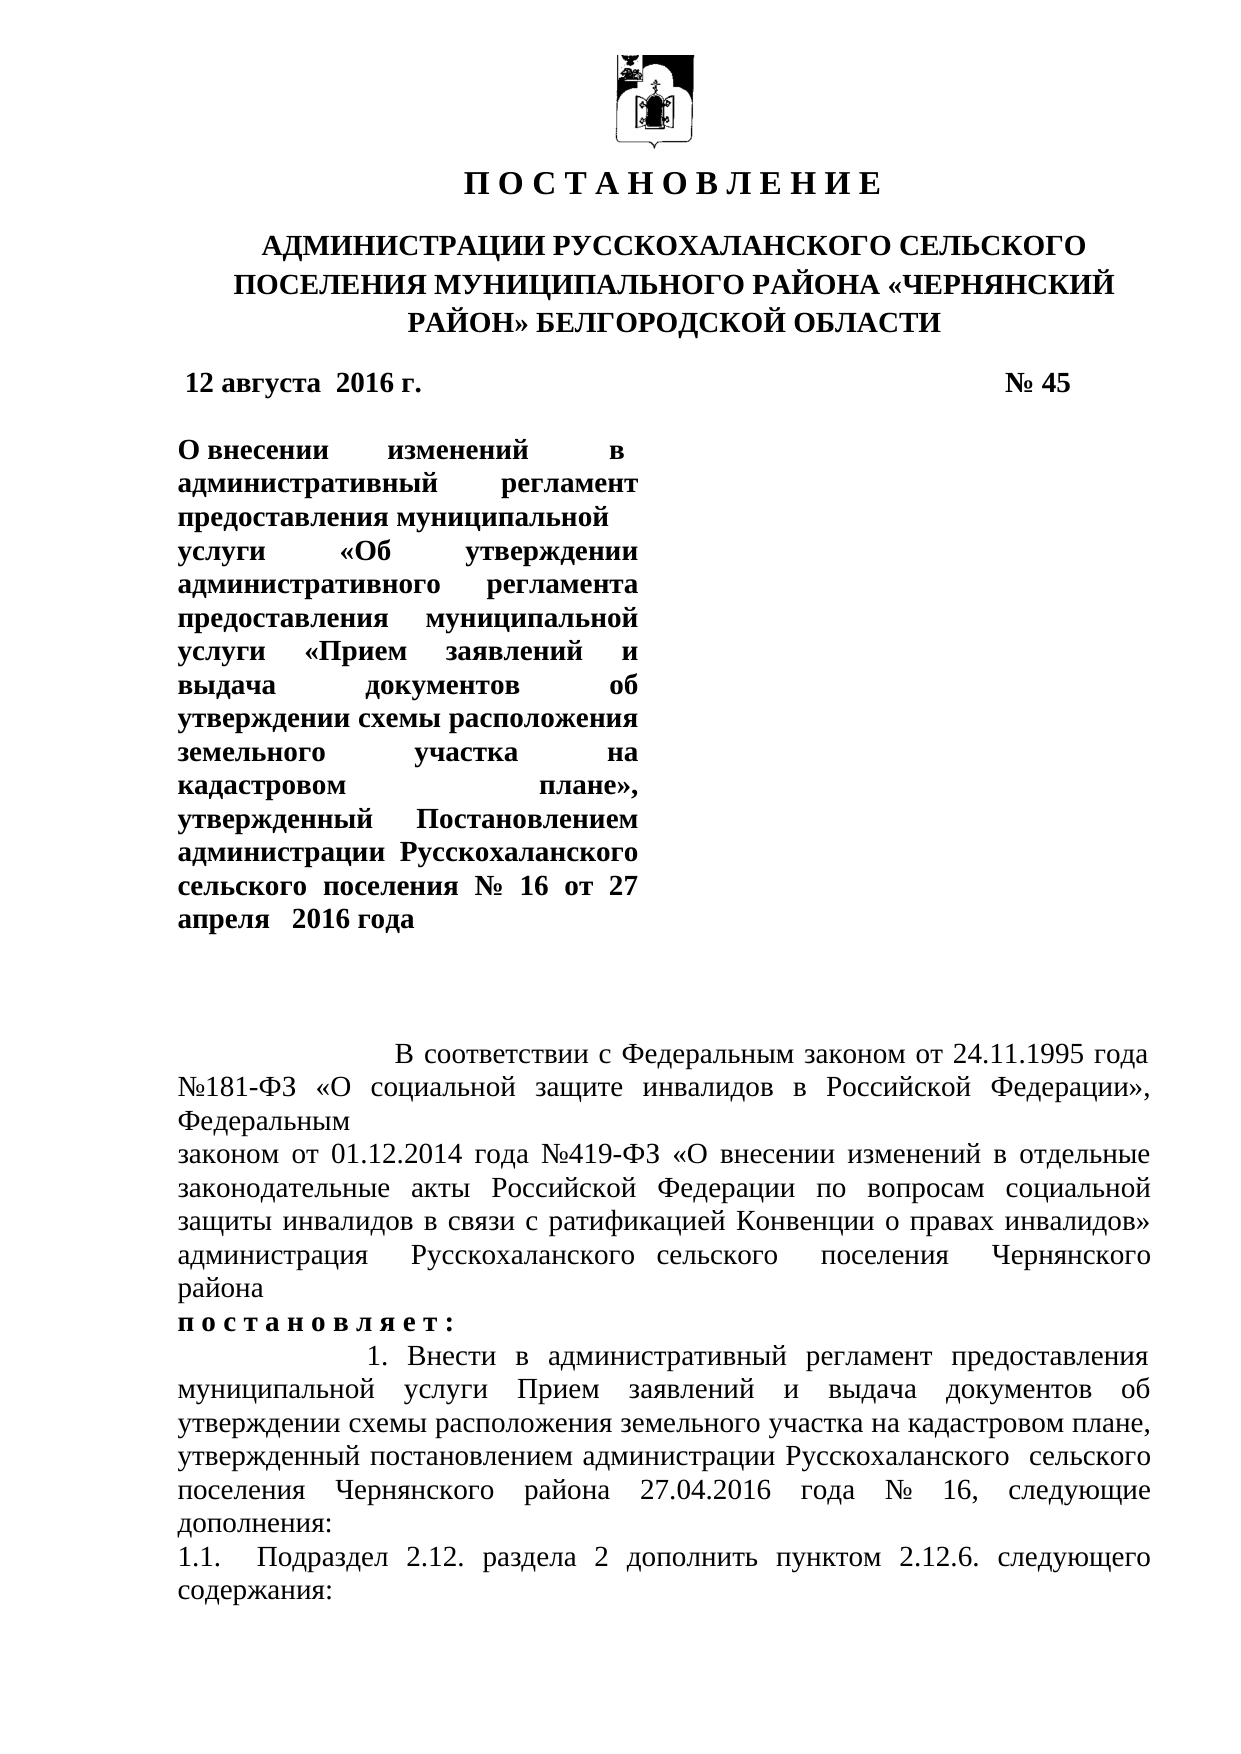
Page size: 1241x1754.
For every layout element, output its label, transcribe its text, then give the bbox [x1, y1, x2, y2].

text 1.1. Подраздел 2.12. раздела 2 дополнить пунктом 2.12.6. следующего содержания: [177, 1539, 1152, 1606]
text 12 августа 2016 г. № 45 [177, 365, 1152, 398]
text АДМИНИСТРАЦИИ РУССКОХАЛАНСКОГО СЕЛЬСКОГО ПОСЕЛЕНИЯ МУНИЦИПАЛЬНОГО РАЙОНА «ЧЕРНЯНСКИЙ РАЙОН» БЕЛГОРОДСКОЙ ОБЛАСТИ [177, 228, 1171, 339]
table_header О внесении изменений в административный регламент предоставления муниципальной услуги «Об утверждении административного регламента предоставления муниципальной услуги «Прием заявлений и выдача документов об утверждении схемы расположения земельного участка на кадастровом плане», утвержденный Постановлением администрации Русскохаланского сельского поселения № 16 от 27 апреля 2016 года [166, 432, 650, 935]
text 1. Внести в административный регламент предоставления муниципальной услуги Прием заявлений и выдача документов об утверждении схемы расположения земельного участка на кадастровом плане, утвержденный постановлением администрации Русскохаланского сельского поселения Чернянского района 27.04.2016 года № 16, следующие дополнения: [177, 1338, 1152, 1539]
text законом от 01.12.2014 года №419-ФЗ «О внесении изменений в отдельные законодательные акты Российской Федерации по вопросам социальной защиты инвалидов в связи с ратификацией Конвенции о правах инвалидов» администрация Русскохаланского сельского поселения Чернянского района [177, 1136, 1152, 1304]
text В соответствии с Федеральным законом от 24.11.1995 года №181-ФЗ «О социальной защите инвалидов в Российской Федерации», Федеральным [177, 1036, 1152, 1136]
text П О С Т А Н О В Л Е Н И Е [177, 118, 1167, 202]
text п о с т а н о в л я е т : [177, 1304, 1152, 1338]
